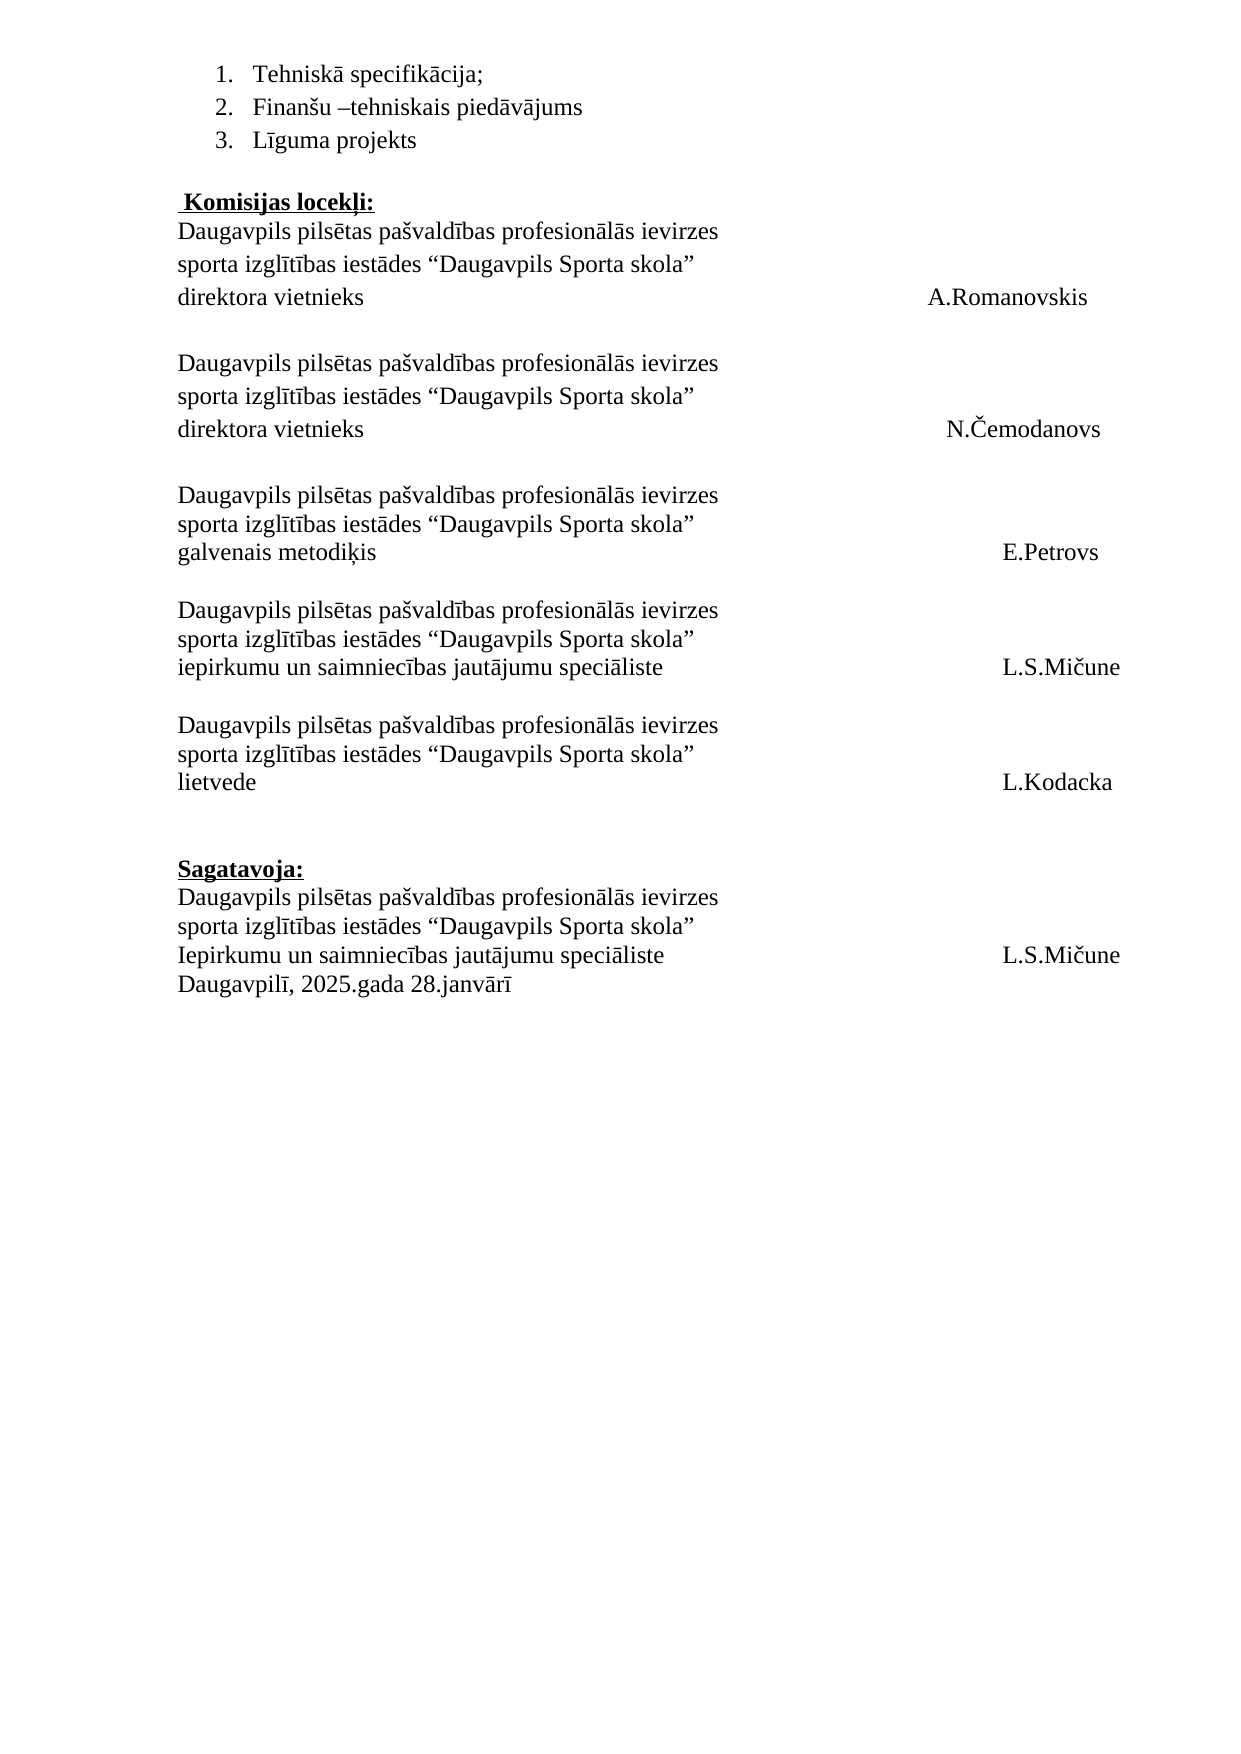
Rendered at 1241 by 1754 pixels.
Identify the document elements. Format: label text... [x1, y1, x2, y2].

text Komisijas locekļi: [177, 187, 1152, 216]
text Sagatavoja: [177, 825, 1152, 882]
text Iepirkumu un saimniecības jautājumu speciāliste L.S.Mičune [177, 940, 1152, 969]
text Daugavpilī, 2025.gada 28.janvārī [177, 969, 1152, 997]
text Daugavpils pilsētas pašvaldības profesionālās ievirzes sporta izglītības iestādes “Daugavpils Sporta skola” iepirkumu un saimniecības jautājumu speciāliste L.S.Mičune [177, 595, 1152, 681]
title Tehniskā specifikācija; [215, 59, 1152, 88]
text Daugavpils pilsētas pašvaldības profesionālās ievirzes sporta izglītības iestādes “Daugavpils Sporta skola” direktora vietnieks A.Romanovskis [177, 216, 1152, 311]
text Daugavpils pilsētas pašvaldības profesionālās ievirzes sporta izglītības iestādes “Daugavpils Sporta skola” galvenais metodiķis E.Petrovs [177, 480, 1152, 566]
list Finanšu –tehniskais piedāvājums [215, 92, 1152, 121]
text Daugavpils pilsētas pašvaldības profesionālās ievirzes sporta izglītības iestādes “Daugavpils Sporta skola” [177, 882, 1152, 940]
list Līguma projekts [215, 125, 1152, 154]
text Daugavpils pilsētas pašvaldības profesionālās ievirzes sporta izglītības iestādes “Daugavpils Sporta skola” lietvede L.Kodacka [177, 710, 1152, 796]
text Daugavpils pilsētas pašvaldības profesionālās ievirzes sporta izglītības iestādes “Daugavpils Sporta skola” direktora vietnieks N.Čemodanovs [177, 348, 1152, 443]
